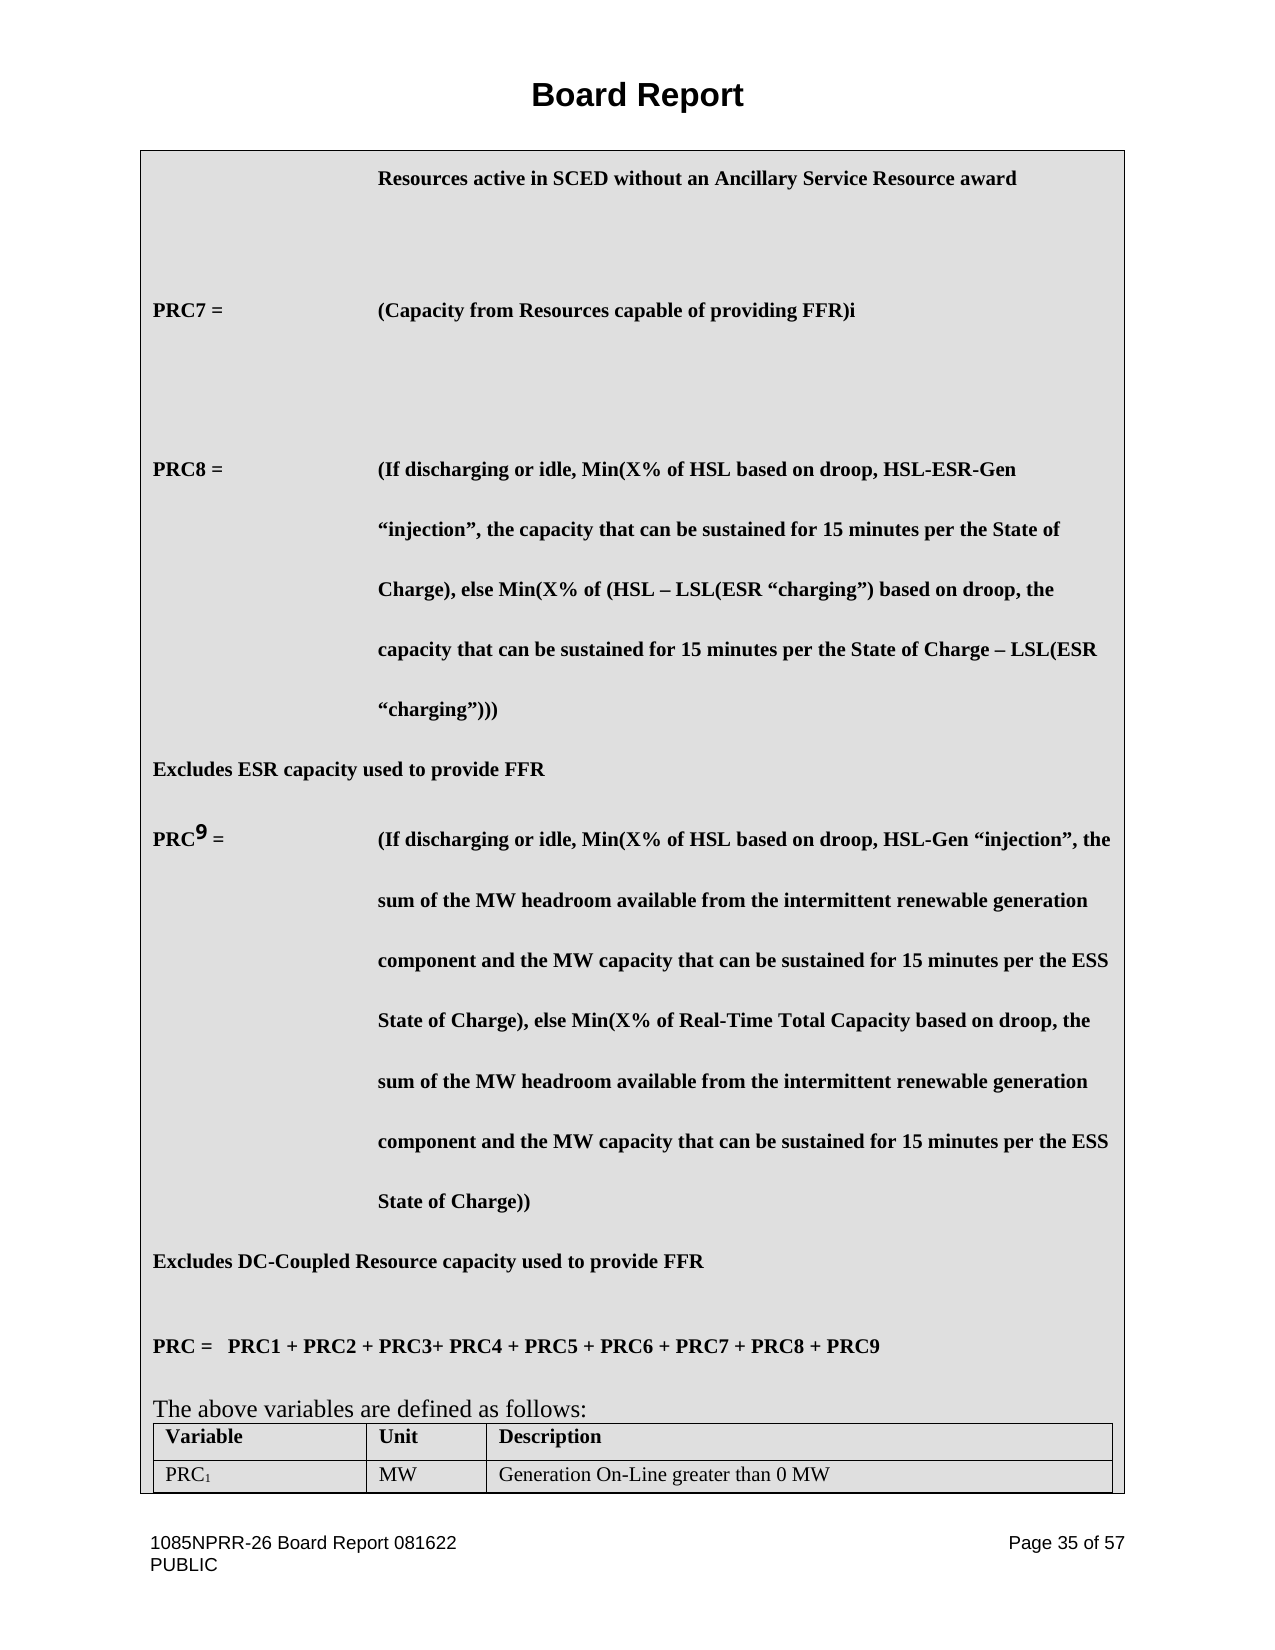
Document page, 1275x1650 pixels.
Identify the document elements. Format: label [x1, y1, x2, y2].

table_header [141, 151, 1124, 1493]
